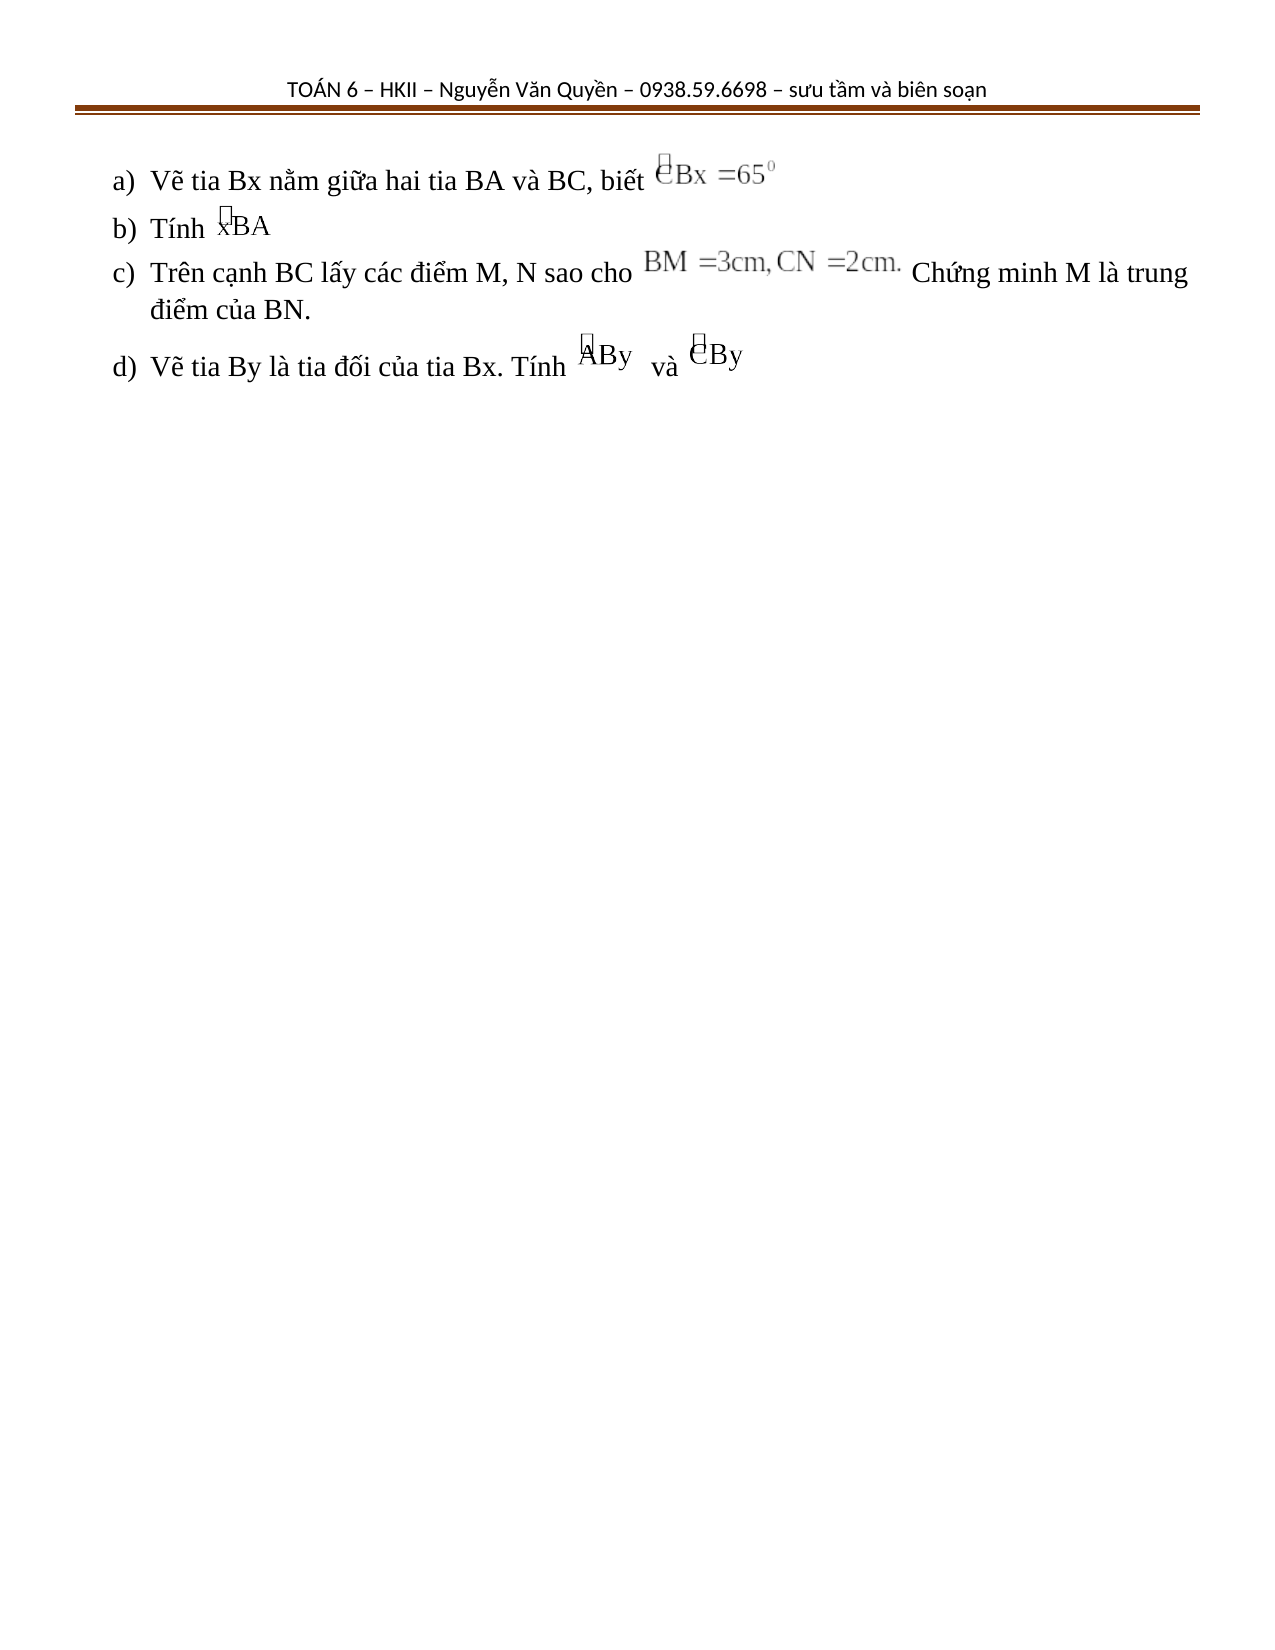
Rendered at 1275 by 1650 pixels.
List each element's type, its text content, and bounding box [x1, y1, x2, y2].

list Trên cạnh BC lấy các điểm M, N sao cho Chứng minh M là trung điểm của BN. [112, 247, 1200, 325]
list Vẽ tia Bx nằm giữa hai tia BA và BC, biết [112, 148, 1200, 196]
list Tính [112, 199, 1200, 244]
list Vẽ tia By là tia đối của tia Bx. Tính và [112, 328, 1200, 383]
